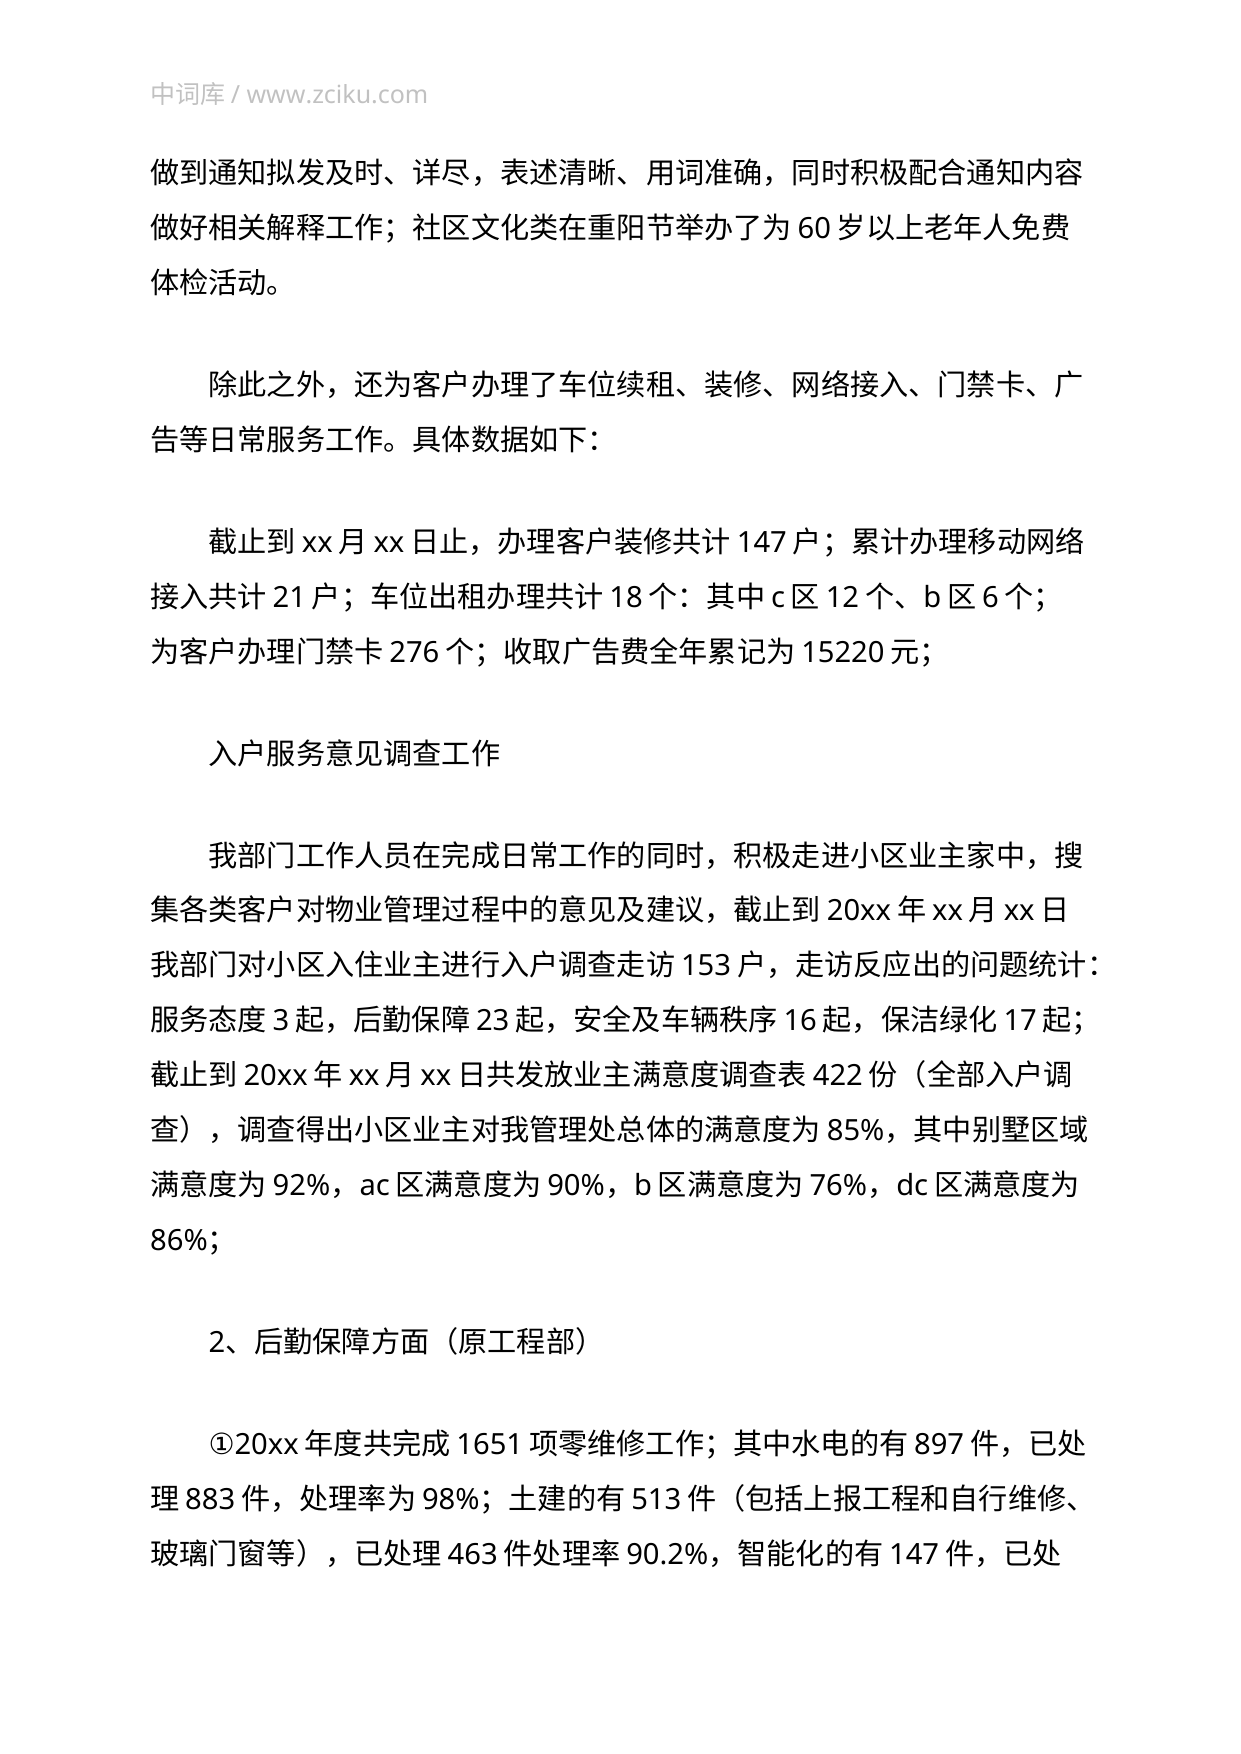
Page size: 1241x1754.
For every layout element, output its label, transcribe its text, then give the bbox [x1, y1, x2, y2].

text 入户服务意见调查工作 [150, 730, 1090, 773]
text 2、后勤保障方面（原工程部） [150, 1319, 1090, 1361]
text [150, 1421, 1090, 1573]
text 截止到xx月xx日止，办理客户装修共计147户；累计办理移动网络接入共计21户；车位出租办理共计18个：其中c区12个、b区6个；为客户办理门禁卡276个；收取广告费全年累记为15220元； [150, 518, 1090, 671]
text 除此之外，还为客户办理了车位续租、装修、网络接入、门禁卡、广告等日常服务工作。具体数据如下： [150, 362, 1090, 459]
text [150, 150, 1090, 302]
text 我部门工作人员在完成日常工作的同时，积极走进小区业主家中，搜集各类客户对物业管理过程中的意见及建议，截止到20xx年xx月xx日我部门对小区入住业主进行入户调查走访153户，走访反应出的问题统计：服务态度3起，后勤保障23起，安全及车辆秩序16起，保洁绿化17起；截止到20xx年xx月xx日共发放业主满意度调查表422份（全部入户调查），调查得出小区业主对我管理处总体的满意度为85%，其中别墅区域满意度为92%，ac区满意度为90%，b区满意度为76%，dc区满意度为86%； [150, 832, 1090, 1259]
